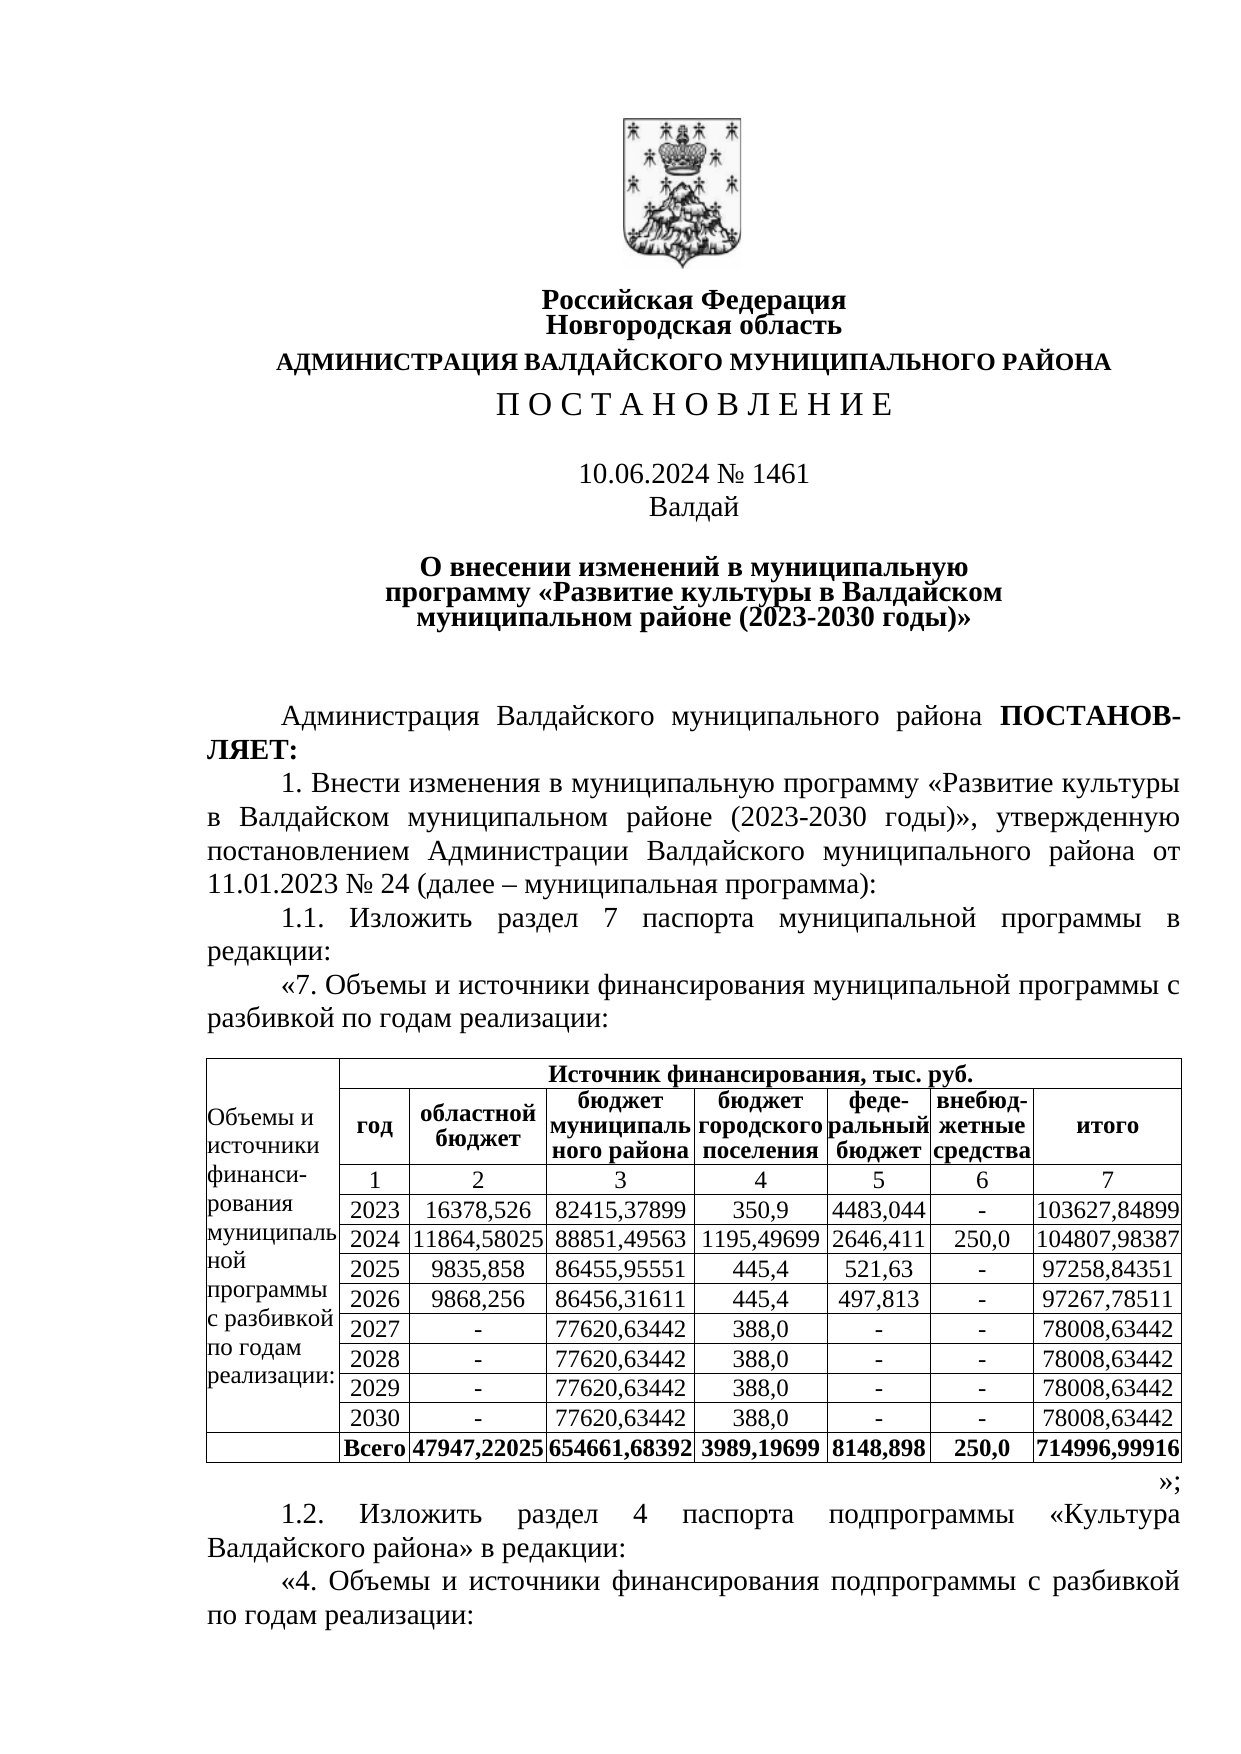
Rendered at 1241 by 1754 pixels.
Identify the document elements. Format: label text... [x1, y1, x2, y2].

table_cell - [410, 1314, 546, 1343]
table_header Источник финансирования, тыс. руб. [340, 1059, 1181, 1088]
table_cell 8148,898 [828, 1433, 930, 1462]
text программу «Развитие культуры в Валдайском [207, 581, 1181, 606]
table_cell 78008,63442 [1034, 1344, 1181, 1372]
table_cell 16378,526 [410, 1195, 546, 1223]
table_cell - [828, 1403, 930, 1432]
table_cell 350,9 [695, 1195, 827, 1223]
table_cell 2023 [340, 1195, 409, 1223]
table_cell феде-ральный бюджет [828, 1089, 930, 1164]
text О внесении изменений в муниципальную [207, 556, 1181, 581]
table_cell - [410, 1403, 546, 1432]
subtitle АДМИНИСТРАЦИЯ ВАЛДАЙСКОГО МУНИЦИПАЛЬНОГО РАЙОНА [207, 347, 1181, 376]
table_cell 2028 [340, 1344, 409, 1372]
table_cell 86456,31611 [547, 1284, 694, 1313]
text «7. Объемы и источники финансирования муниципальной программы с разбивкой по годам реализации: [207, 967, 1181, 1034]
table_cell 82415,37899 [547, 1195, 694, 1223]
table_cell итого [1034, 1089, 1181, 1164]
table_cell 88851,49563 [547, 1225, 694, 1253]
subtitle П О С Т А Н О В Л Е Н И Е [207, 384, 1181, 423]
table_cell - [828, 1374, 930, 1402]
table_cell 77620,63442 [547, 1403, 694, 1432]
table_cell - [931, 1254, 1033, 1283]
table_cell внебюд-жетные средства [931, 1089, 1033, 1164]
table_cell 1 [340, 1165, 409, 1194]
table_cell 250,0 [931, 1433, 1033, 1462]
table_cell 2025 [340, 1254, 409, 1283]
table_cell - [931, 1374, 1033, 1402]
table_cell - [410, 1374, 546, 1402]
table_cell 4 [695, 1165, 827, 1194]
table_cell 714996,99916 [1034, 1433, 1181, 1462]
table_cell 47947,22025 [410, 1433, 546, 1462]
table_cell 86455,95551 [547, 1254, 694, 1283]
table_cell бюджет муниципального района [547, 1089, 694, 1164]
table_cell 4483,044 [828, 1195, 930, 1223]
table_cell 78008,63442 [1034, 1314, 1181, 1343]
table_cell - [931, 1314, 1033, 1343]
table_cell 1195,49699 [695, 1225, 827, 1253]
table_cell - [410, 1344, 546, 1372]
text 1. Внести изменения в муниципальную программу «Развитие культуры в Валдайском муниципальном районе (2023-2030 годы)», утвержденную постановлением Администрации Валдайского муниципального района от 11.01.2023 № 24 (далее – муниципальная программа): [207, 766, 1181, 900]
table_cell 77620,63442 [547, 1374, 694, 1402]
table_header Объемы и источники финанси-рования муниципальной программы с разбивкой по годам реализации: [207, 1059, 339, 1432]
text Валдай [207, 489, 1181, 523]
table_cell 2024 [340, 1225, 409, 1253]
table_cell 2030 [340, 1403, 409, 1432]
table_cell 78008,63442 [1034, 1403, 1181, 1432]
table_cell 77620,63442 [547, 1344, 694, 1372]
table_cell - [828, 1344, 930, 1372]
table_cell 97258,84351 [1034, 1254, 1181, 1283]
table_cell 445,4 [695, 1284, 827, 1313]
table_cell 6 [931, 1165, 1033, 1194]
text »; [207, 1463, 1181, 1496]
table_cell 445,4 [695, 1254, 827, 1283]
table_cell 2646,411 [828, 1225, 930, 1253]
text муниципальном районе (2023-2030 годы)» [949, 606, 1181, 631]
table_cell 103627,84899 [1034, 1195, 1181, 1223]
table_cell бюджет городского поселения [695, 1089, 827, 1164]
table_cell 2026 [340, 1284, 409, 1313]
table_cell - [931, 1195, 1033, 1223]
table_cell 2027 [340, 1314, 409, 1343]
table_cell 3989,19699 [695, 1433, 827, 1462]
table_cell 11864,58025 [410, 1225, 546, 1253]
table_cell 388,0 [695, 1374, 827, 1402]
table_cell 78008,63442 [1034, 1374, 1181, 1402]
table_cell областной бюджет [410, 1089, 546, 1164]
text 1.2. Изложить раздел 4 паспорта подпрограммы «Культура Валдайского района» в редакции: [207, 1496, 1181, 1563]
table_cell - [931, 1284, 1033, 1313]
table_cell - [931, 1344, 1033, 1372]
table_cell [207, 1433, 339, 1462]
table_cell - [931, 1403, 1033, 1432]
table_cell 77620,63442 [547, 1314, 694, 1343]
table_cell 388,0 [695, 1314, 827, 1343]
text Администрация Валдайского муниципального района ПОСТАНОВ-ЛЯЕТ: [207, 698, 1181, 766]
table_cell Всего [340, 1433, 409, 1462]
table_cell 104807,98387 [1034, 1225, 1181, 1253]
table_cell 497,813 [828, 1284, 930, 1313]
table_cell 250,0 [931, 1225, 1033, 1253]
text «4. Объемы и источники финансирования подпрограммы с разбивкой по годам реализации: [207, 1563, 1181, 1631]
table_cell 7 [1034, 1165, 1181, 1194]
table_cell - [828, 1314, 930, 1343]
table_cell 2029 [340, 1374, 409, 1402]
table_cell 97267,78511 [1034, 1284, 1181, 1313]
table_cell 2 [410, 1165, 546, 1194]
table_cell 388,0 [695, 1403, 827, 1432]
table_cell 5 [828, 1165, 930, 1194]
table_cell 388,0 [695, 1344, 827, 1372]
subtitle Новгородская область [207, 314, 1181, 339]
text 10.06.2024 № 1461 [207, 456, 1181, 489]
table_cell 654661,68392 [547, 1433, 694, 1462]
text муниципальном районе (2023-2030 годы)» [207, 606, 745, 631]
text 1.1. Изложить раздел 7 паспорта муниципальной программы в редакции: [207, 900, 1181, 967]
text муниципальном районе (2023-2030 годы)» [743, 606, 952, 631]
text Российская Федерация [207, 118, 1181, 314]
table_cell 9868,256 [410, 1284, 546, 1313]
table_cell 521,63 [828, 1254, 930, 1283]
table_cell 3 [547, 1165, 694, 1194]
table_cell 9835,858 [410, 1254, 546, 1283]
table_cell год [340, 1089, 409, 1164]
